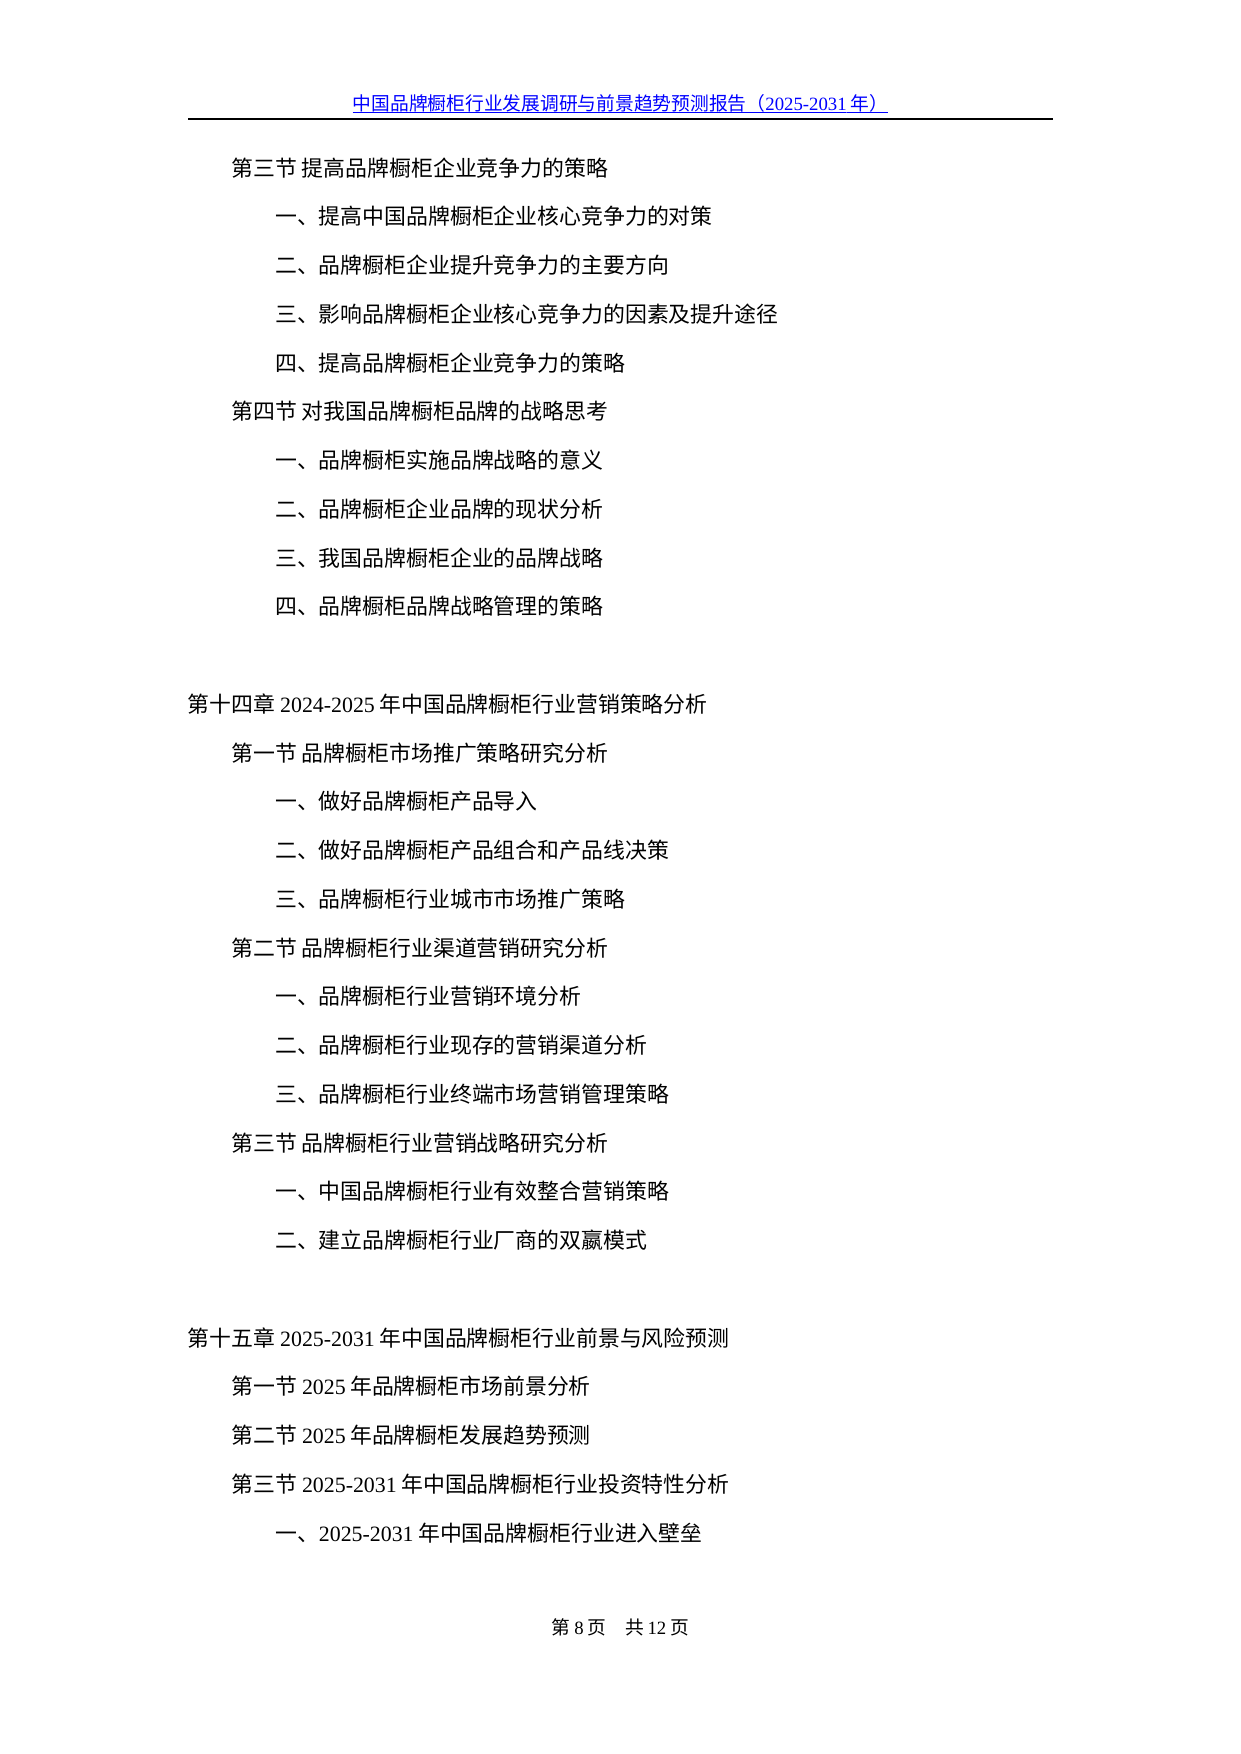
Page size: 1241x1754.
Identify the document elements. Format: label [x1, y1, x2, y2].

text [187, 150, 1053, 1548]
